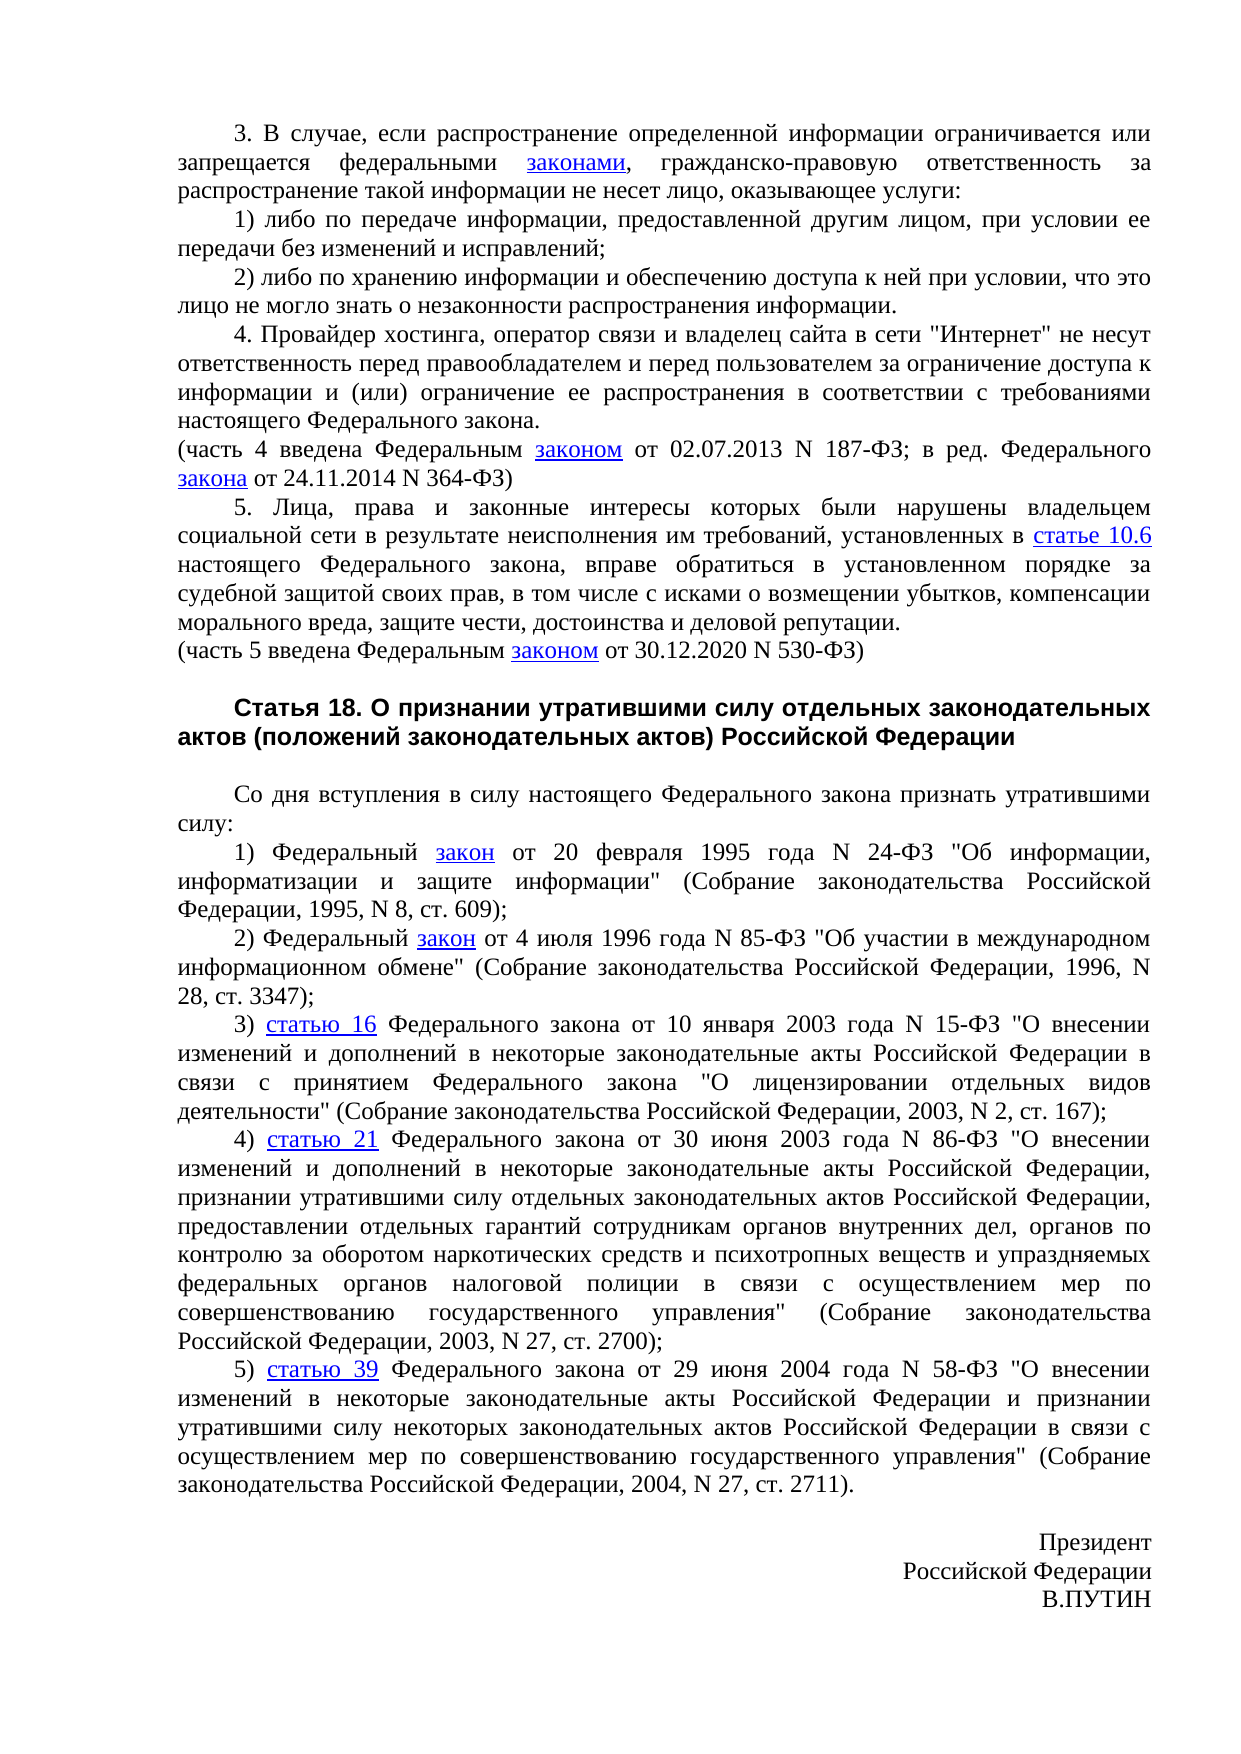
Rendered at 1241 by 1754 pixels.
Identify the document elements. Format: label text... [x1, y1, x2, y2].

text (часть 4 введена Федеральным законом от 02.07.2013 N 187-ФЗ; в ред. Федерального закона от 24.11.2014 N 364-ФЗ) [177, 434, 1152, 492]
text Статья 18. О признании утратившими силу отдельных законодательных актов (положений законодательных актов) Российской Федерации [177, 693, 1152, 751]
text 2) Федеральный закон от 4 июля 1996 года N 85-ФЗ "Об участии в международном информационном обмене" (Собрание законодательства Российской Федерации, 1996, N 28, ст. 3347); [177, 923, 1152, 1009]
text Со дня вступления в силу настоящего Федерального закона признать утратившими силу: [177, 779, 1152, 837]
text Президент [177, 1527, 1152, 1556]
text 2) либо по хранению информации и обеспечению доступа к ней при условии, что это лицо не могло знать о незаконности распространения информации. [177, 262, 1152, 319]
text В.ПУТИН [177, 1584, 1152, 1613]
text 3. В случае, если распространение определенной информации ограничивается или запрещается федеральными законами, гражданско-правовую ответственность за распространение такой информации не несет лицо, оказывающее услуги: [177, 118, 1152, 204]
text 3) статью 16 Федерального закона от 10 января 2003 года N 15-ФЗ "О внесении изменений и дополнений в некоторые законодательные акты Российской Федерации в связи с принятием Федерального закона "О лицензировании отдельных видов деятельности" (Собрание законодательства Российской Федерации, 2003, N 2, ст. 167); [177, 1009, 1152, 1124]
text 5) статью 39 Федерального закона от 29 июня 2004 года N 58-ФЗ "О внесении изменений в некоторые законодательные акты Российской Федерации и признании утратившими силу некоторых законодательных актов Российской Федерации в связи с осуществлением мер по совершенствованию государственного управления" (Собрание законодательства Российской Федерации, 2004, N 27, ст. 2711). [177, 1354, 1152, 1498]
text Российской Федерации [177, 1556, 1152, 1584]
text 1) либо по передаче информации, предоставленной другим лицом, при условии ее передачи без изменений и исправлений; [177, 204, 1152, 262]
text 5. Лица, права и законные интересы которых были нарушены владельцем социальной сети в результате неисполнения им требований, установленных в статье 10.6 настоящего Федерального закона, вправе обратиться в установленном порядке за судебной защитой своих прав, в том числе с исками о возмещении убытков, компенсации морального вреда, защите чести, достоинства и деловой репутации. [177, 492, 1152, 636]
text 4. Провайдер хостинга, оператор связи и владелец сайта в сети "Интернет" не несут ответственность перед правообладателем и перед пользователем за ограничение доступа к информации и (или) ограничение ее распространения в соответствии с требованиями настоящего Федерального закона. [177, 319, 1152, 434]
text (часть 5 введена Федеральным законом от 30.12.2020 N 530-ФЗ) [177, 636, 1152, 664]
text 1) Федеральный закон от 20 февраля 1995 года N 24-ФЗ "Об информации, информатизации и защите информации" (Собрание законодательства Российской Федерации, 1995, N 8, ст. 609); [177, 837, 1152, 923]
text 4) статью 21 Федерального закона от 30 июня 2003 года N 86-ФЗ "О внесении изменений и дополнений в некоторые законодательные акты Российской Федерации, признании утратившими силу отдельных законодательных актов Российской Федерации, предоставлении отдельных гарантий сотрудникам органов внутренних дел, органов по контролю за оборотом наркотических средств и психотропных веществ и упраздняемых федеральных органов налоговой полиции в связи с осуществлением мер по совершенствованию государственного управления" (Собрание законодательства Российской Федерации, 2003, N 27, ст. 2700); [177, 1124, 1152, 1354]
